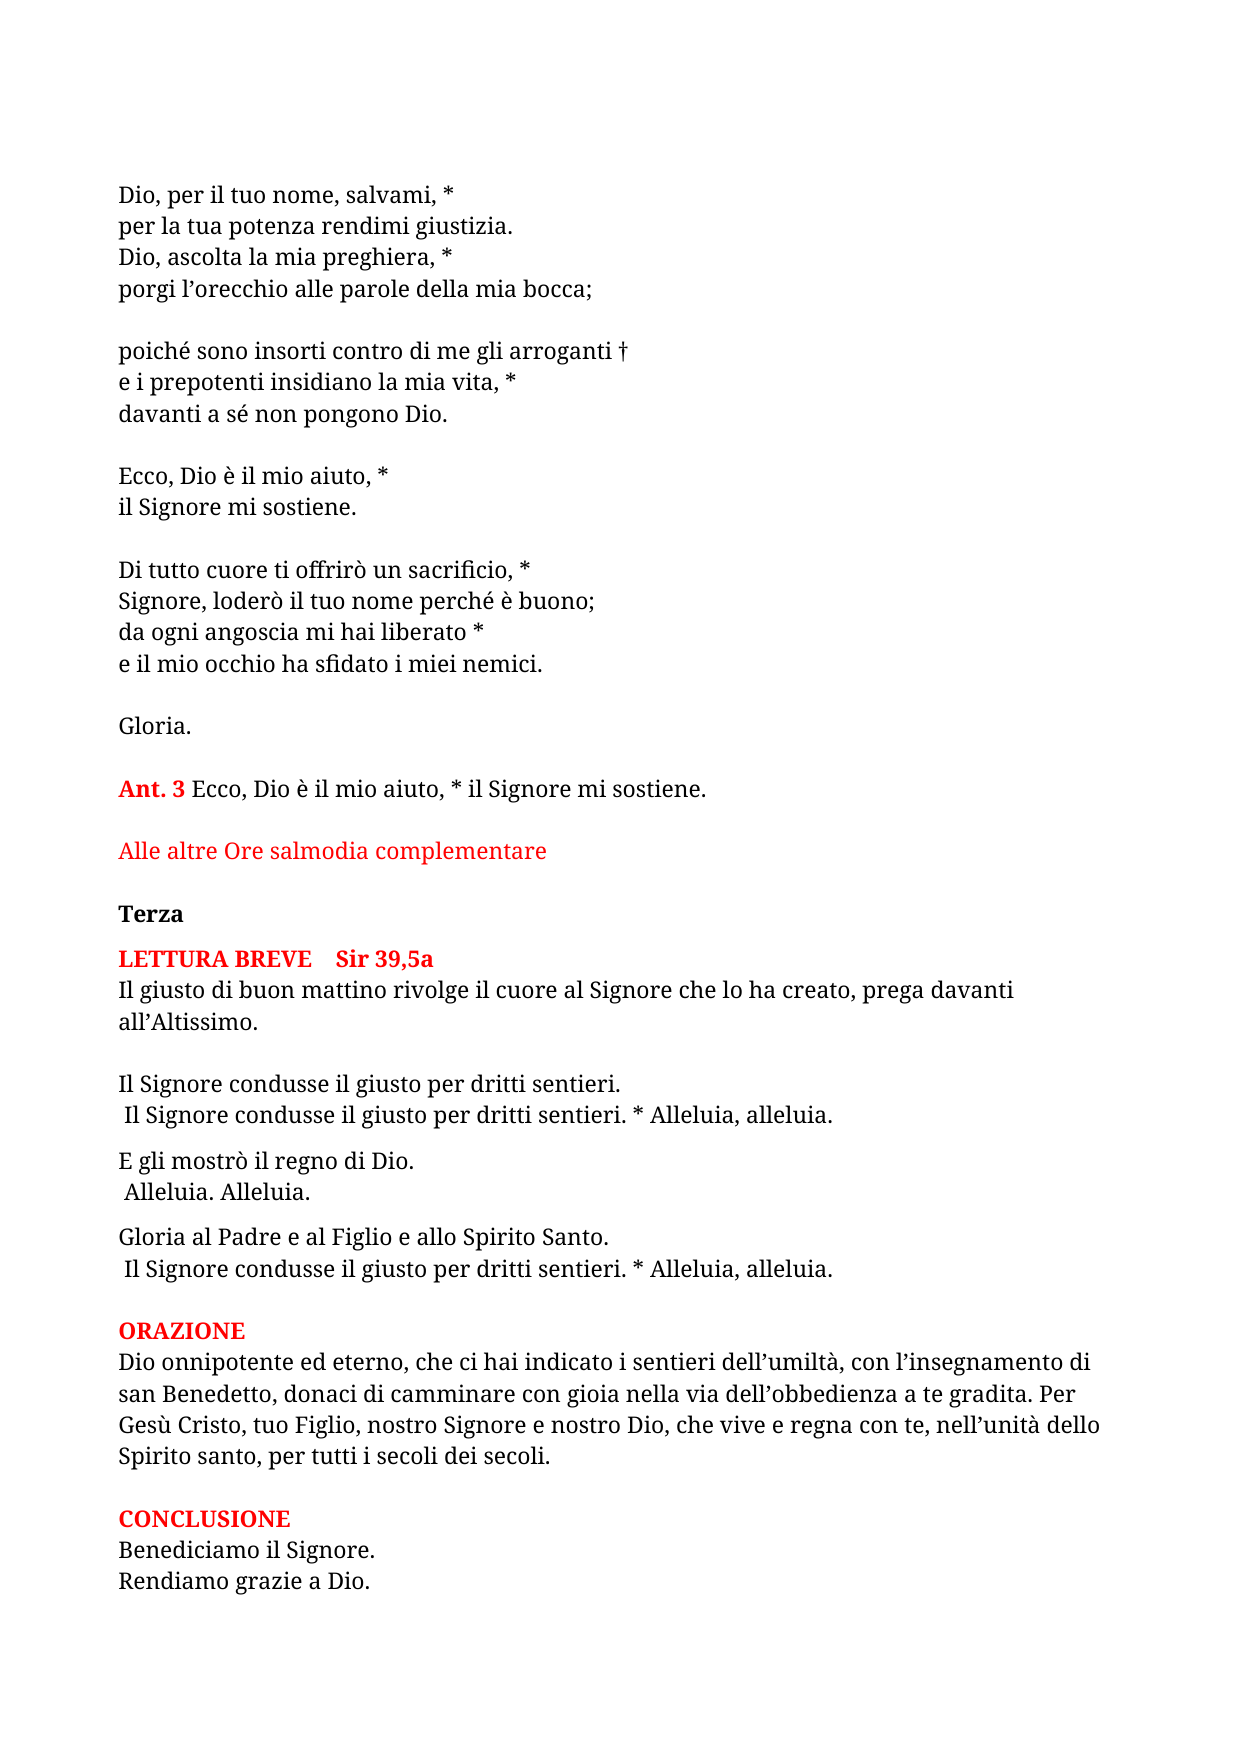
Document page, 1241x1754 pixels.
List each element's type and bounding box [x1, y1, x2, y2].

text [118, 148, 1122, 1628]
